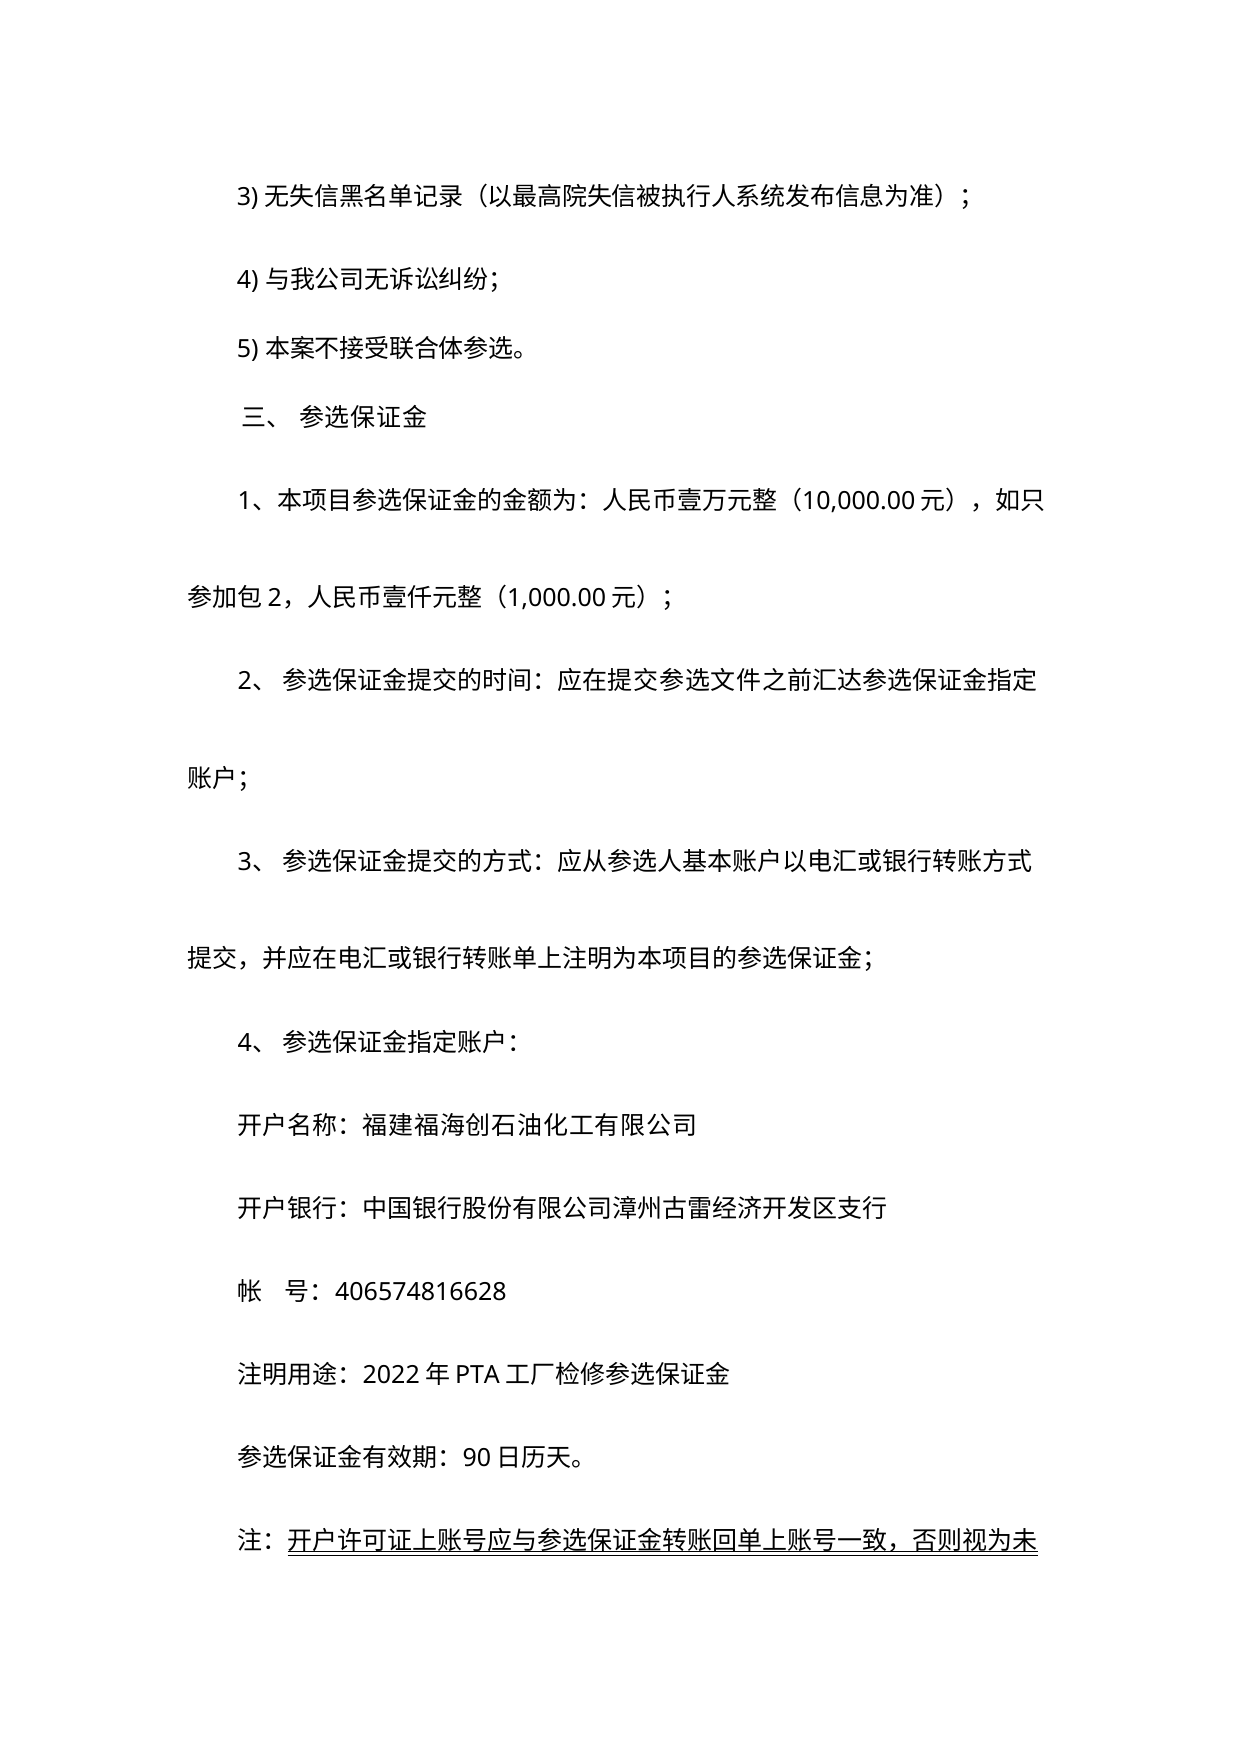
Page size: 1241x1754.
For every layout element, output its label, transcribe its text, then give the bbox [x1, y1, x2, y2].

list 参选保证金指定账户： [187, 1008, 1053, 1073]
list 帐 号：406574816628 [187, 1257, 1053, 1322]
list 参选保证金有效期：90日历天。 [187, 1423, 1053, 1488]
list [187, 1506, 1053, 1571]
text 1、本项目参选保证金的金额为：人民币壹万元整（10,000.00元），如只参加包2，人民币壹仟元整（1,000.00元）； [187, 466, 1053, 628]
list 无失信黑名单记录（以最高院失信被执行人系统发布信息为准）； [187, 162, 1053, 227]
list 本案不接受联合体参选。 [187, 328, 1053, 364]
list 参选保证金提交的时间：应在提交参选文件之前汇达参选保证金指定账户； [187, 646, 1053, 809]
list 参选保证金提交的方式：应从参选人基本账户以电汇或银行转账方式提交，并应在电汇或银行转账单上注明为本项目的参选保证金； [187, 827, 1053, 989]
list 参选保证金 [187, 383, 1053, 448]
text 开户银行：中国银行股份有限公司漳州古雷经济开发区支行 [187, 1174, 1053, 1239]
list 与我公司无诉讼纠纷； [187, 245, 1053, 310]
list 开户名称：福建福海创石油化工有限公司 [187, 1091, 1053, 1156]
list 注明用途：2022年PTA工厂检修参选保证金 [187, 1340, 1053, 1405]
